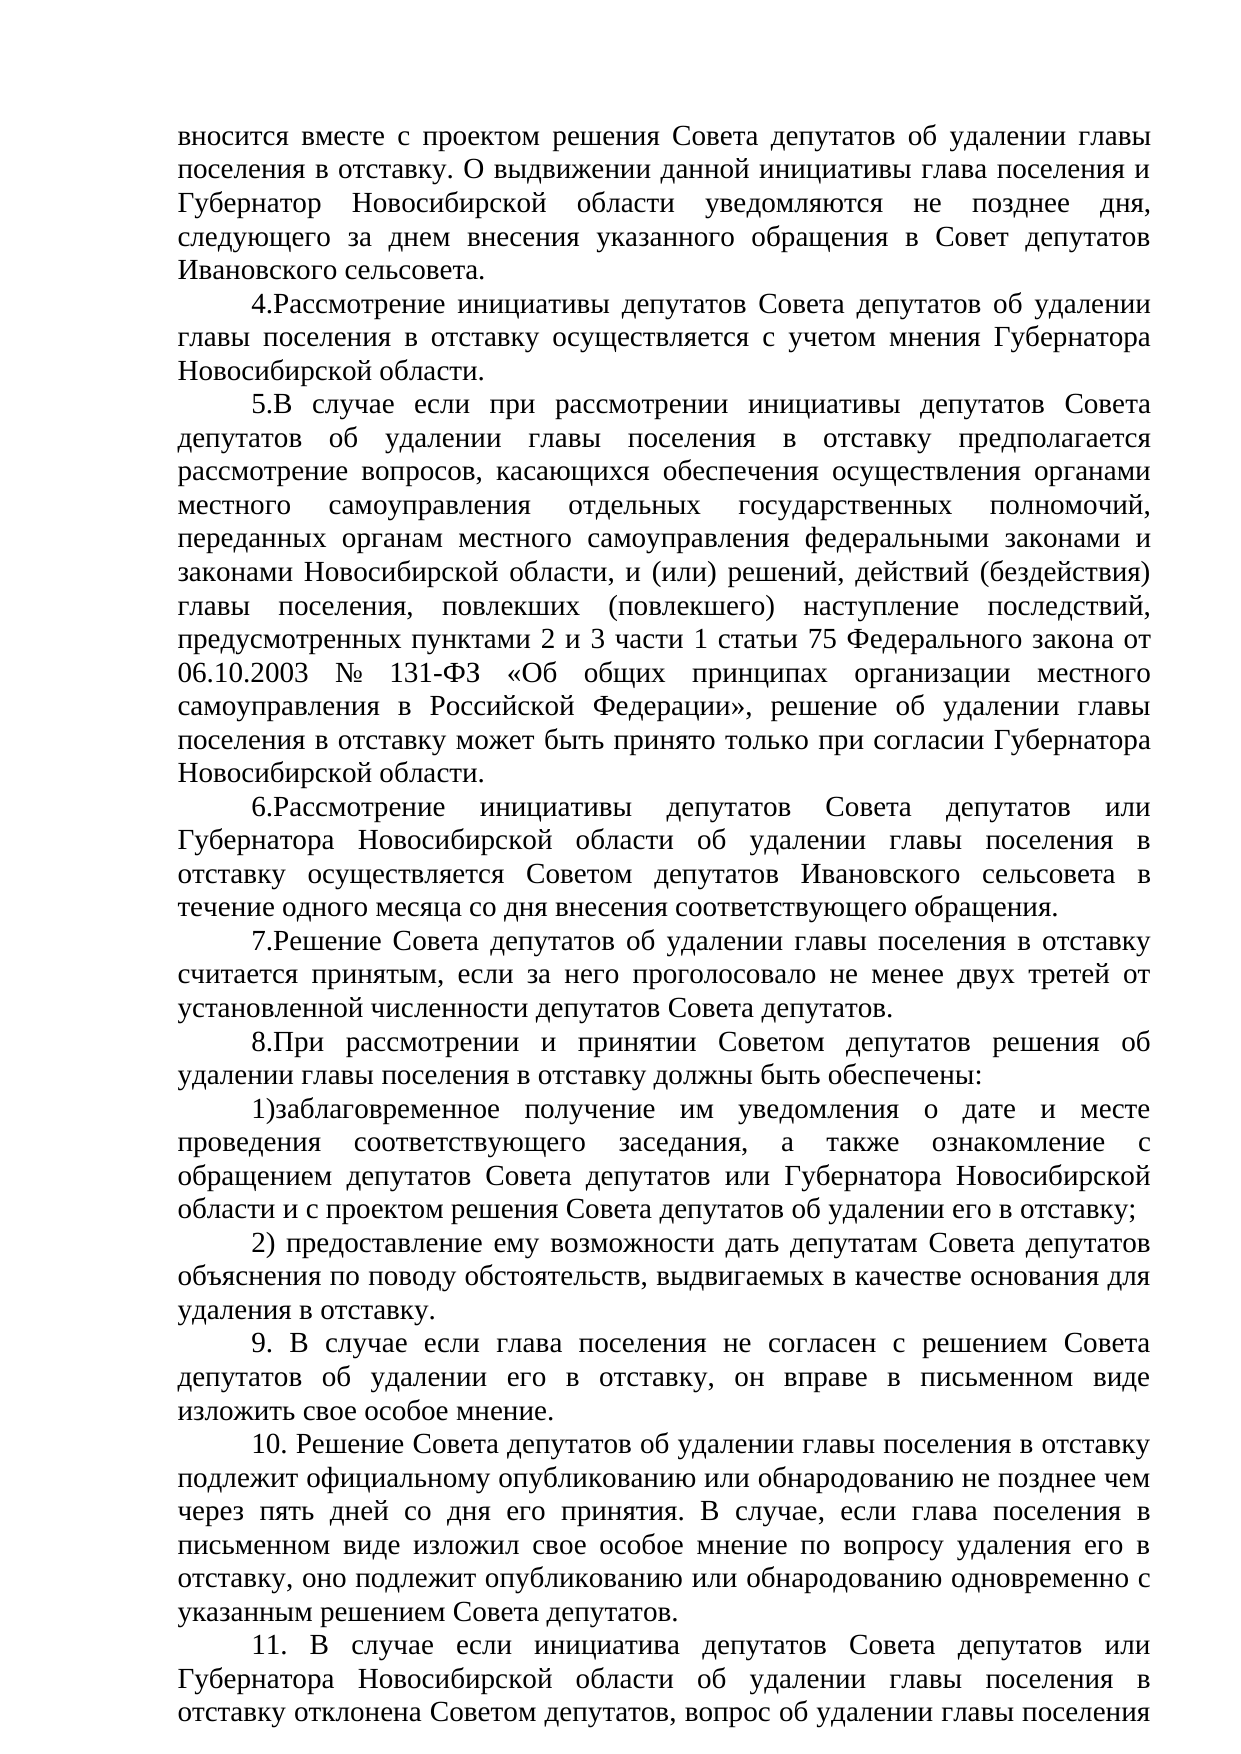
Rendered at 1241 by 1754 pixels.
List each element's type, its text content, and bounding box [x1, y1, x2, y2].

text 1)заблаговременное получение им уведомления о дате и месте проведения соответствующего заседания, а также ознакомление с обращением депутатов Совета депутатов или Губернатора Новосибирской области и с проектом решения Совета депутатов об удалении его в отставку; [177, 1091, 1152, 1225]
text 5.В случае если при рассмотрении инициативы депутатов Совета депутатов об удалении главы поселения в отставку предполагается рассмотрение вопросов, касающихся обеспечения осуществления органами местного самоуправления отдельных государственных полномочий, переданных органам местного самоуправления федеральными законами и законами Новосибирской области, и (или) решений, действий (бездействия) главы поселения, повлекших (повлекшего) наступление последствий, предусмотренных пунктами 2 и 3 части 1 статьи 75 Федерального закона от 06.10.2003 № 131-ФЗ «Об общих принципах организации местного самоуправления в Российской Федерации», решение об удалении главы поселения в отставку может быть принято только при согласии Губернатора Новосибирской области. [177, 386, 1152, 789]
text 10. Решение Совета депутатов об удалении главы поселения в отставку подлежит официальному опубликованию или обнародованию не позднее чем через пять дней со дня его принятия. В случае, если глава поселения в письменном виде изложил свое особое мнение по вопросу удаления его в отставку, оно подлежит опубликованию или обнародованию одновременно с указанным решением Совета депутатов. [177, 1426, 1152, 1627]
text 6.Рассмотрение инициативы депутатов Совета депутатов или Губернатора Новосибирской области об удалении главы поселения в отставку осуществляется Советом депутатов Ивановского сельсовета в течение одного месяца со дня внесения соответствующего обращения. [177, 789, 1152, 923]
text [177, 1627, 1152, 1728]
text 7.Решение Совета депутатов об удалении главы поселения в отставку считается принятым, если за него проголосовало не менее двух третей от установленной численности депутатов Совета депутатов. [177, 923, 1152, 1024]
text 4.Рассмотрение инициативы депутатов Совета депутатов об удалении главы поселения в отставку осуществляется с учетом мнения Губернатора Новосибирской области. [177, 286, 1152, 386]
text 8.При рассмотрении и принятии Советом депутатов решения об удалении главы поселения в отставку должны быть обеспечены: [177, 1024, 1152, 1091]
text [177, 118, 1152, 286]
text 2) предоставление ему возможности дать депутатам Совета депутатов объяснения по поводу обстоятельств, выдвигаемых в качестве основания для удаления в отставку. [177, 1225, 1152, 1326]
text 9. В случае если глава поселения не согласен с решением Совета депутатов об удалении его в отставку, он вправе в письменном виде изложить свое особое мнение. [177, 1326, 1152, 1426]
